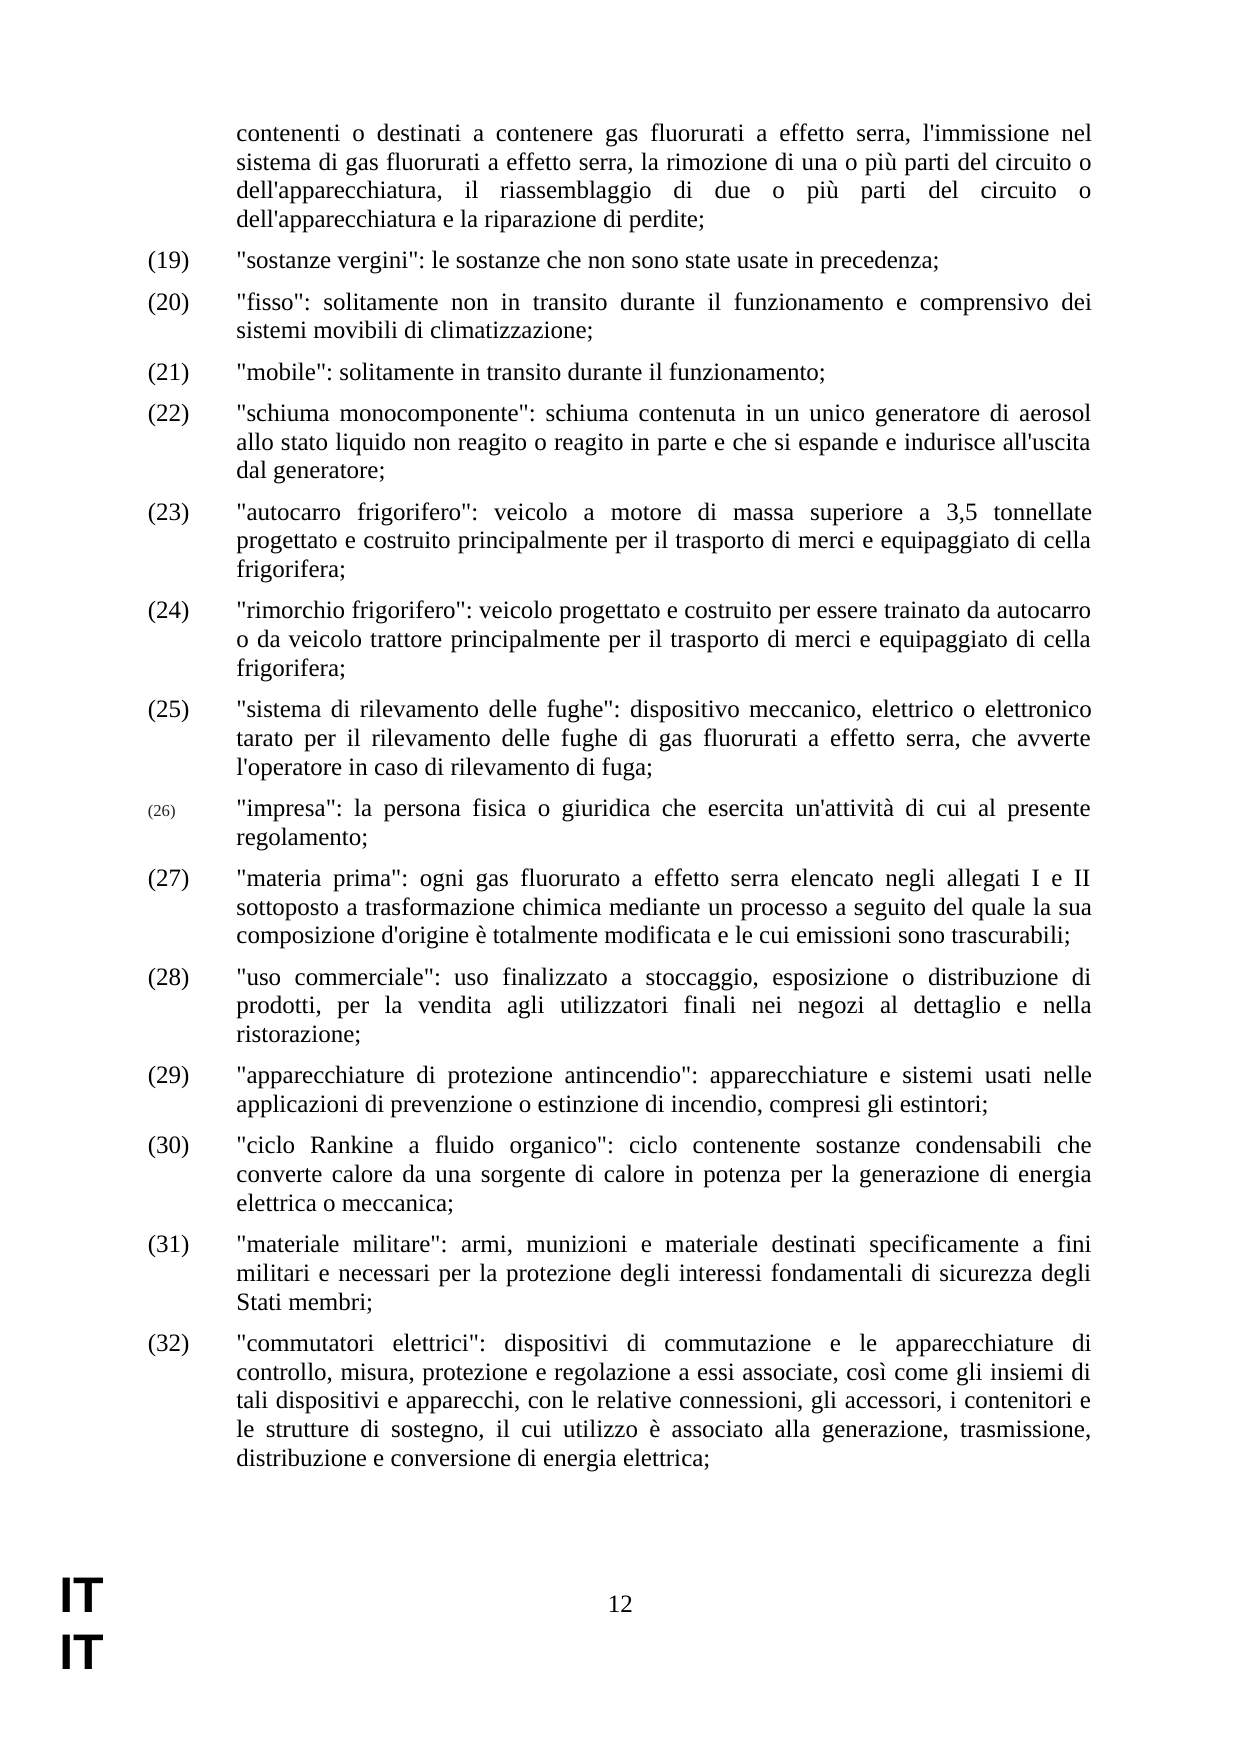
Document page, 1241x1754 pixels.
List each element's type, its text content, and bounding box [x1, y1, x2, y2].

text (32) "commutatori elettrici": dispositivi di commutazione e le apparecchiature di controllo, misura, protezione e regolazione a essi associate, così come gli insiemi di tali dispositivi e apparecchi, con le relative connessioni, gli accessori, i contenitori e le strutture di sostegno, il cui utilizzo è associato alla generazione, trasmissione, distribuzione e conversione di energia elettrica; [148, 1328, 1092, 1472]
text (28) "uso commerciale": uso finalizzato a stoccaggio, esposizione o distribuzione di prodotti, per la vendita agli utilizzatori finali nei negozi al dettaglio e nella ristorazione; [148, 962, 1092, 1048]
text (24) "rimorchio frigorifero": veicolo progettato e costruito per essere trainato da autocarro o da veicolo trattore principalmente per il trasporto di merci e equipaggiato di cella frigorifera; [148, 596, 1092, 682]
text (20) "fisso": solitamente non in transito durante il funzionamento e comprensivo dei sistemi movibili di climatizzazione; [148, 287, 1092, 344]
text (21) "mobile": solitamente in transito durante il funzionamento; [148, 357, 1092, 386]
text (19) "sostanze vergini": le sostanze che non sono state usate in precedenza; [148, 246, 1092, 274]
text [148, 118, 1092, 233]
text (31) "materiale militare": armi, munizioni e materiale destinati specificamente a fini militari e necessari per la protezione degli interessi fondamentali di sicurezza degli Stati membri; [148, 1229, 1092, 1316]
text (23) "autocarro frigorifero": veicolo a motore di massa superiore a 3,5 tonnellate progettato e costruito principalmente per il trasporto di merci e equipaggiato di cella frigorifera; [148, 497, 1092, 583]
text (29) "apparecchiature di protezione antincendio": apparecchiature e sistemi usati nelle applicazioni di prevenzione o estinzione di incendio, compresi gli estintori; [148, 1061, 1092, 1118]
text (27) "materia prima": ogni gas fluorurato a effetto serra elencato negli allegati I e II sottoposto a trasformazione chimica mediante un processo a seguito del quale la sua composizione d'origine è totalmente modificata e le cui emissioni sono trascurabili; [148, 863, 1092, 949]
text (22) "schiuma monocomponente": schiuma contenuta in un unico generatore di aerosol allo stato liquido non reagito o reagito in parte e che si espande e indurisce all'uscita dal generatore; [148, 398, 1092, 484]
text (30) "ciclo Rankine a fluido organico": ciclo contenente sostanze condensabili che converte calore da una sorgente di calore in potenza per la generazione di energia elettrica o meccanica; [148, 1131, 1092, 1217]
text (26) "impresa": la persona fisica o giuridica che esercita un'attività di cui al presente regolamento; [148, 793, 1092, 851]
text (25) "sistema di rilevamento delle fughe": dispositivo meccanico, elettrico o elettronico tarato per il rilevamento delle fughe di gas fluorurati a effetto serra, che avverte l'operatore in caso di rilevamento di fuga; [148, 694, 1092, 781]
